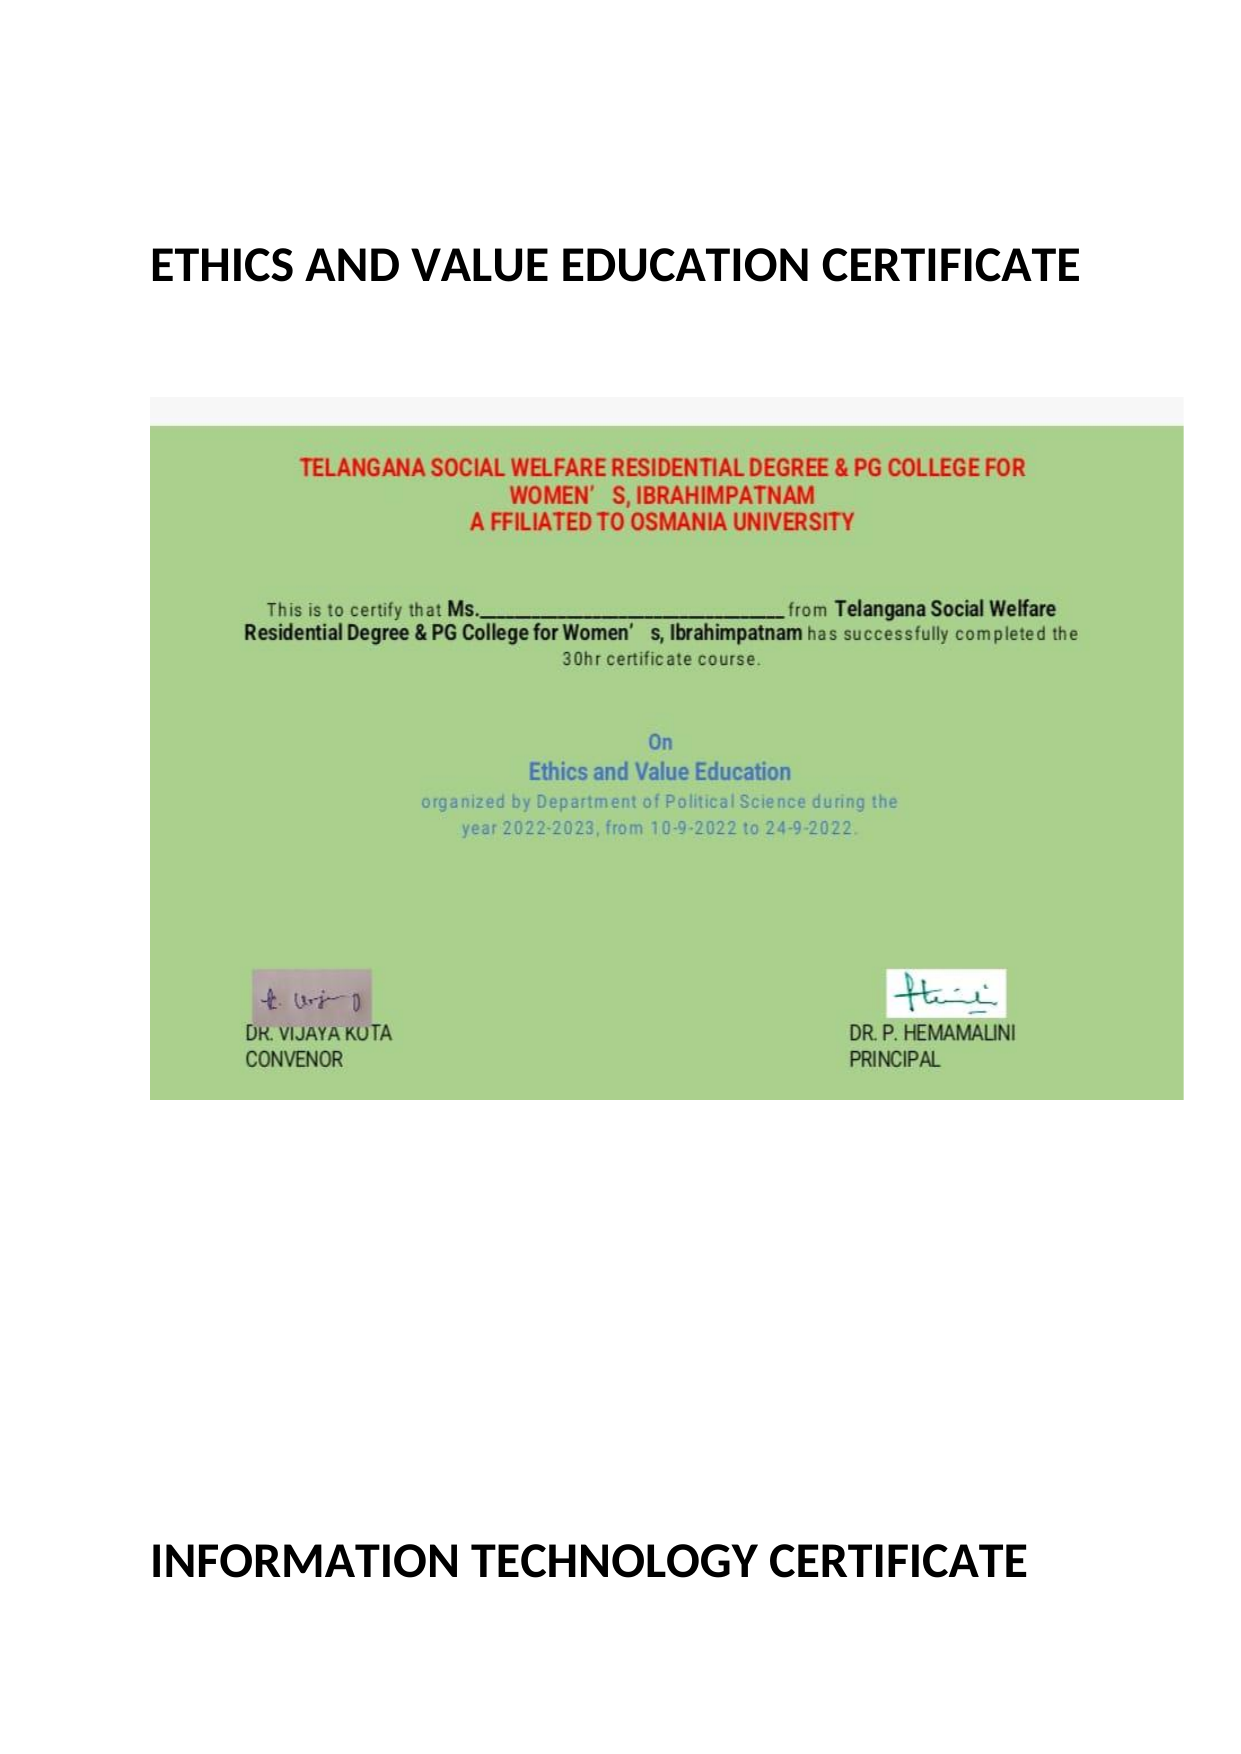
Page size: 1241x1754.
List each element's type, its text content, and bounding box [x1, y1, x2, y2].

text ETHICS AND VALUE EDUCATION CERTIFICATE [150, 232, 1090, 293]
text INFORMATION TECHNOLOGY CERTIFICATE [150, 1529, 1090, 1590]
picture [150, 397, 1184, 1100]
